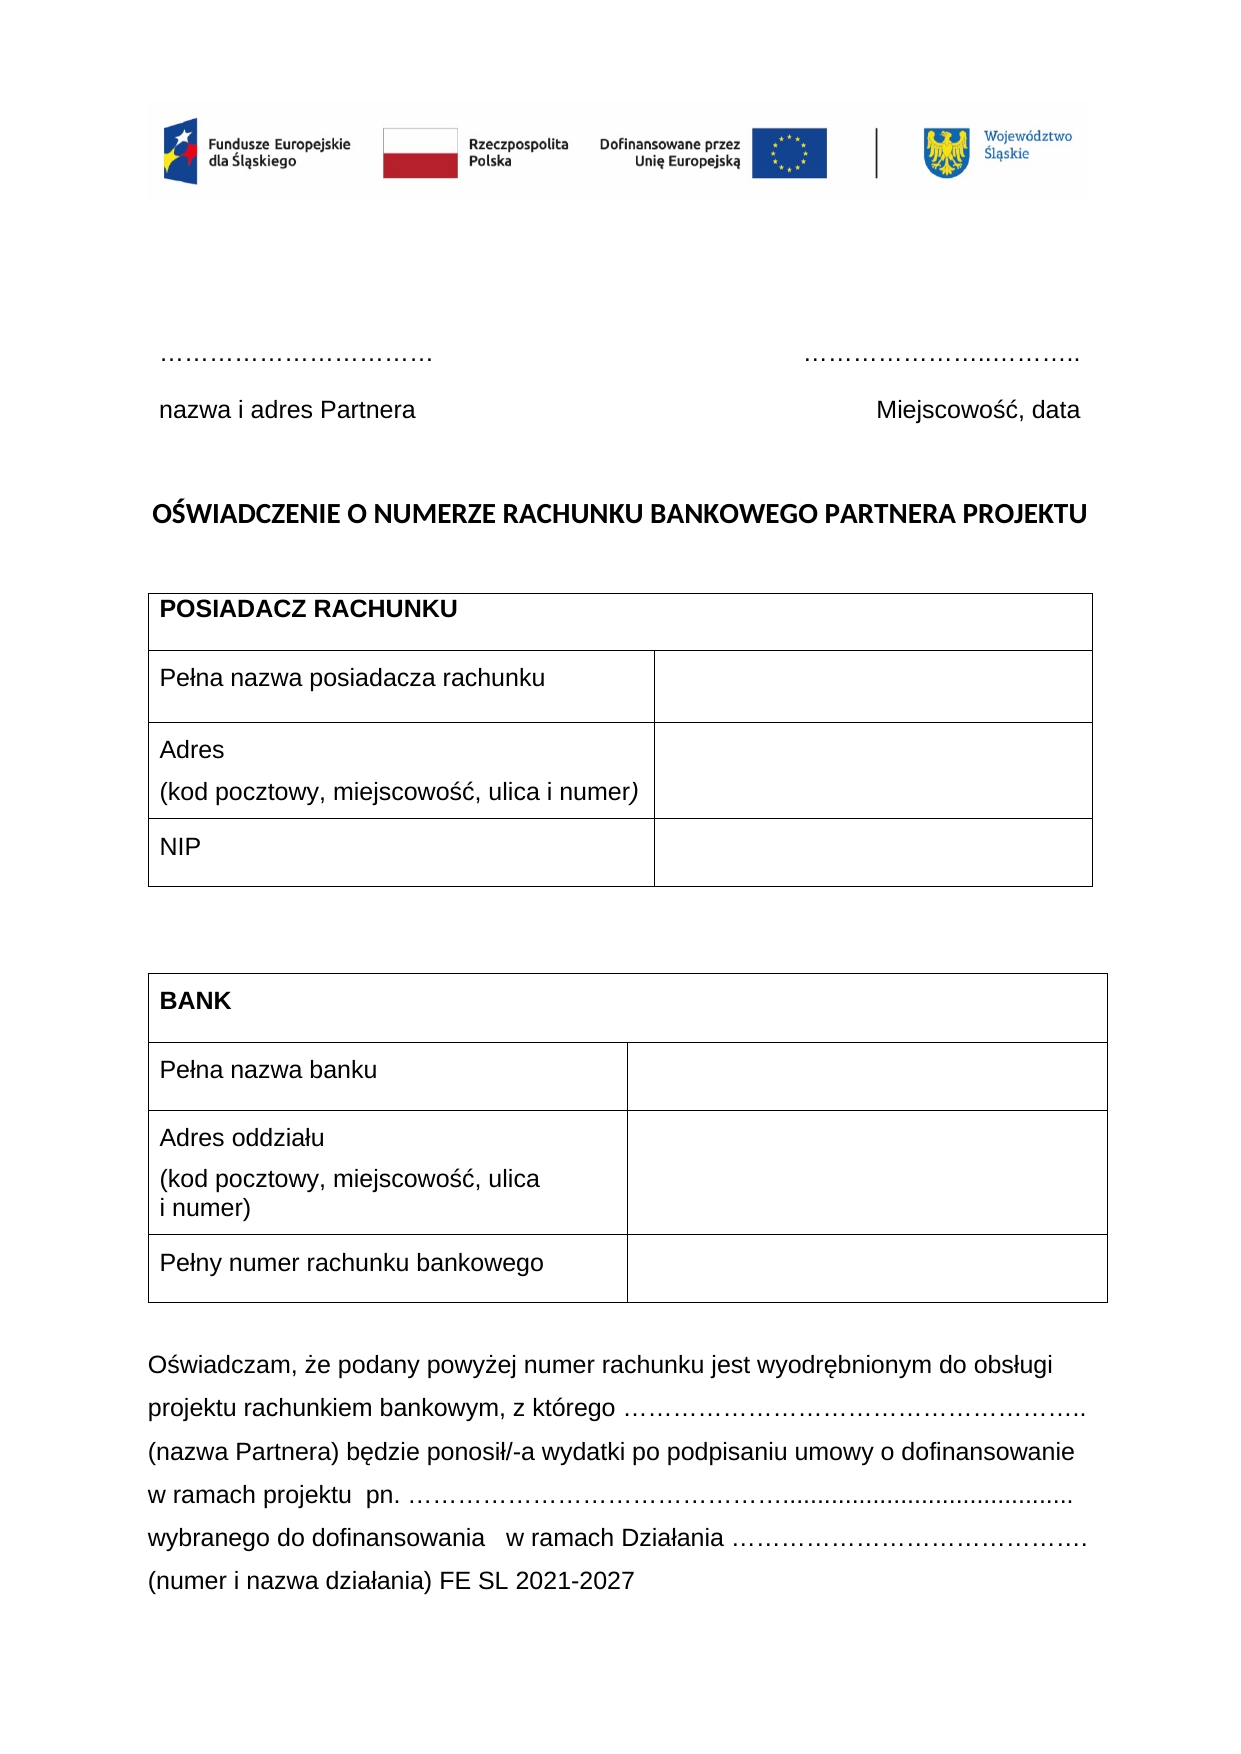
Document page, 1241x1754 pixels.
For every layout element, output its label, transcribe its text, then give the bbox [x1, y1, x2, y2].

table_cell [655, 819, 1092, 886]
table_cell Adres (kod pocztowy, miejscowość, ulica i numer) [149, 723, 654, 818]
table_cell [655, 651, 1092, 722]
table_header [655, 594, 1092, 650]
table_cell Adres oddziału (kod pocztowy, miejscowość, ulica i numer) [149, 1111, 627, 1234]
picture [147, 101, 1088, 201]
table_cell [628, 1043, 1107, 1109]
table_header …………………..……….. [620, 325, 1092, 383]
table_cell nazwa i adres Partnera [148, 383, 619, 440]
table_cell [628, 1235, 1107, 1302]
table_header BANK [149, 974, 628, 1042]
table_header POSIADACZ RACHUNKU [149, 594, 654, 650]
table_cell Pełny numer rachunku bankowego [149, 1235, 627, 1302]
text Oświadczam, że podany powyżej numer rachunku jest wyodrębnionym do obsługi projektu rachunkiem bankowym, z którego ……………………………………………….. (nazwa Partnera) będzie ponosił/-a wydatki po podpisaniu umowy o dofinansowanie w ramach projektu pn. ……………………………………….......................................... wybranego do dofinansowania w ramach Działania ……………………………………. (numer i nazwa działania) FE SL 2021-2027 [148, 1350, 1093, 1595]
table_cell Pełna nazwa posiadacza rachunku [149, 651, 654, 722]
table_header …………………………… [148, 325, 619, 383]
table_cell NIP [149, 819, 654, 886]
table_header [628, 974, 1107, 1042]
table_cell Miejscowość, data [620, 383, 1092, 440]
table_cell [655, 723, 1092, 818]
table_cell [628, 1111, 1107, 1234]
table_cell Pełna nazwa banku [149, 1043, 627, 1109]
text OŚWIADCZENIE O NUMERZE RACHUNKU BANKOWEGO PARTNERA PROJEKTU [148, 495, 1093, 531]
